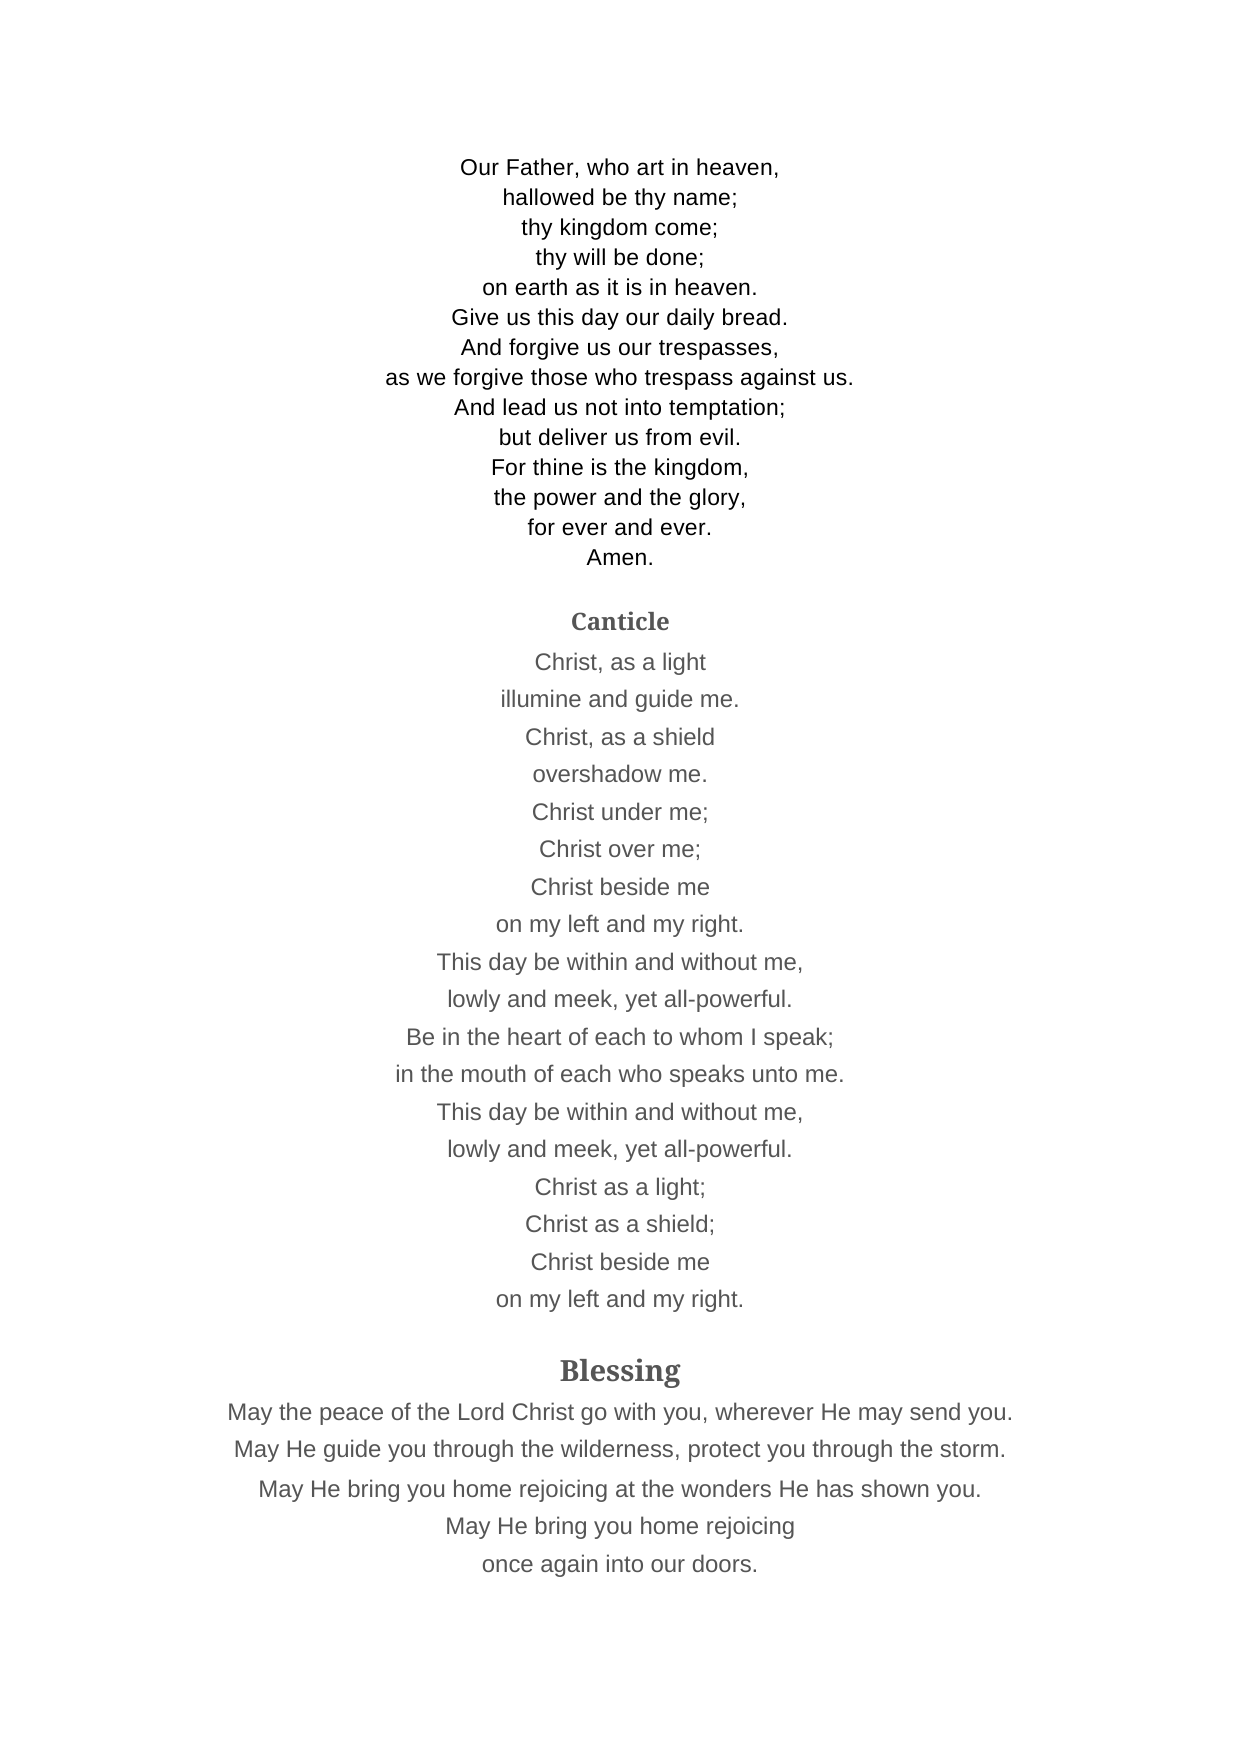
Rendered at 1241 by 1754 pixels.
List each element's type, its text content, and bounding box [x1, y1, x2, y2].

text May He bring you home rejoicing at the wonders He has shown you. May He bring you home rejoicing once again into our doors. [150, 1465, 1090, 1577]
subtitle Our Father, who art in heaven, hallowed be thy name; thy kingdom come; thy will be done; on earth as it is in heaven. Give us this day our daily bread. And forgive us our trespasses, as we forgive those who trespass against us. And lead us not into temptation; but deliver us from evil. For thine is the kingdom, the power and the glory, for ever and ever. Amen. [150, 150, 1090, 570]
text Canticle Christ, as a light illumine and guide me. Christ, as a shield overshadow me. Christ under me; Christ over me; Christ beside me on my left and my right. This day be within and without me, lowly and meek, yet all-powerful. Be in the heart of each to whom I speak; in the mouth of each who speaks unto me. This day be within and without me, lowly and meek, yet all-powerful. Christ as a light; Christ as a shield; Christ beside me on my left and my right. [150, 600, 1090, 1312]
text Blessing May the peace of the Lord Christ go with you, wherever He may send you. May He guide you through the wilderness, protect you through the storm. [150, 1350, 1090, 1465]
